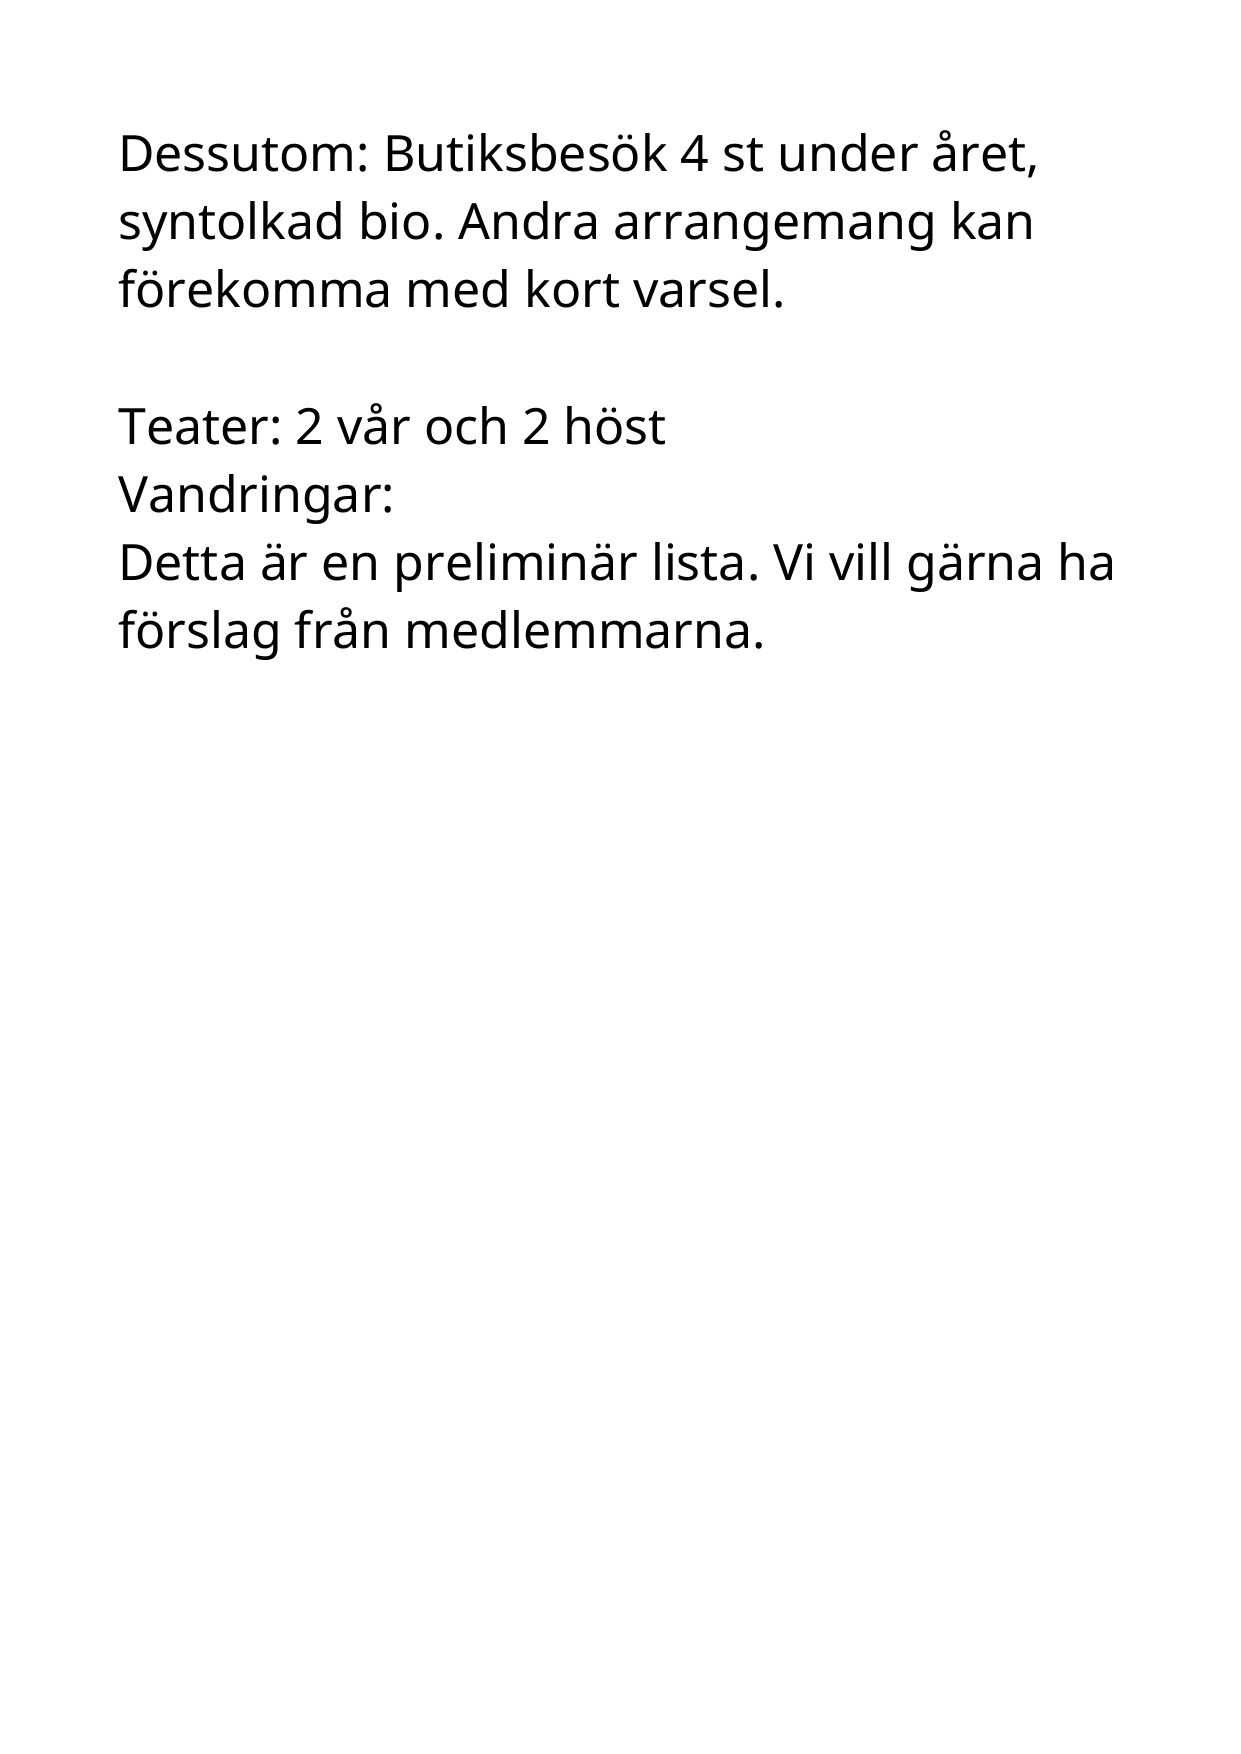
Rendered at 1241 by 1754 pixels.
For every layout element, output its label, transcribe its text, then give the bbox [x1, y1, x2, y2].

text Dessutom: Butiksbesök 4 st under året, syntolkad bio. Andra arrangemang kan förekomma med kort varsel. Teater: 2 vår och 2 höst Vandringar: Detta är en preliminär lista. Vi vill gärna ha förslag från medlemmarna. [118, 118, 1122, 694]
